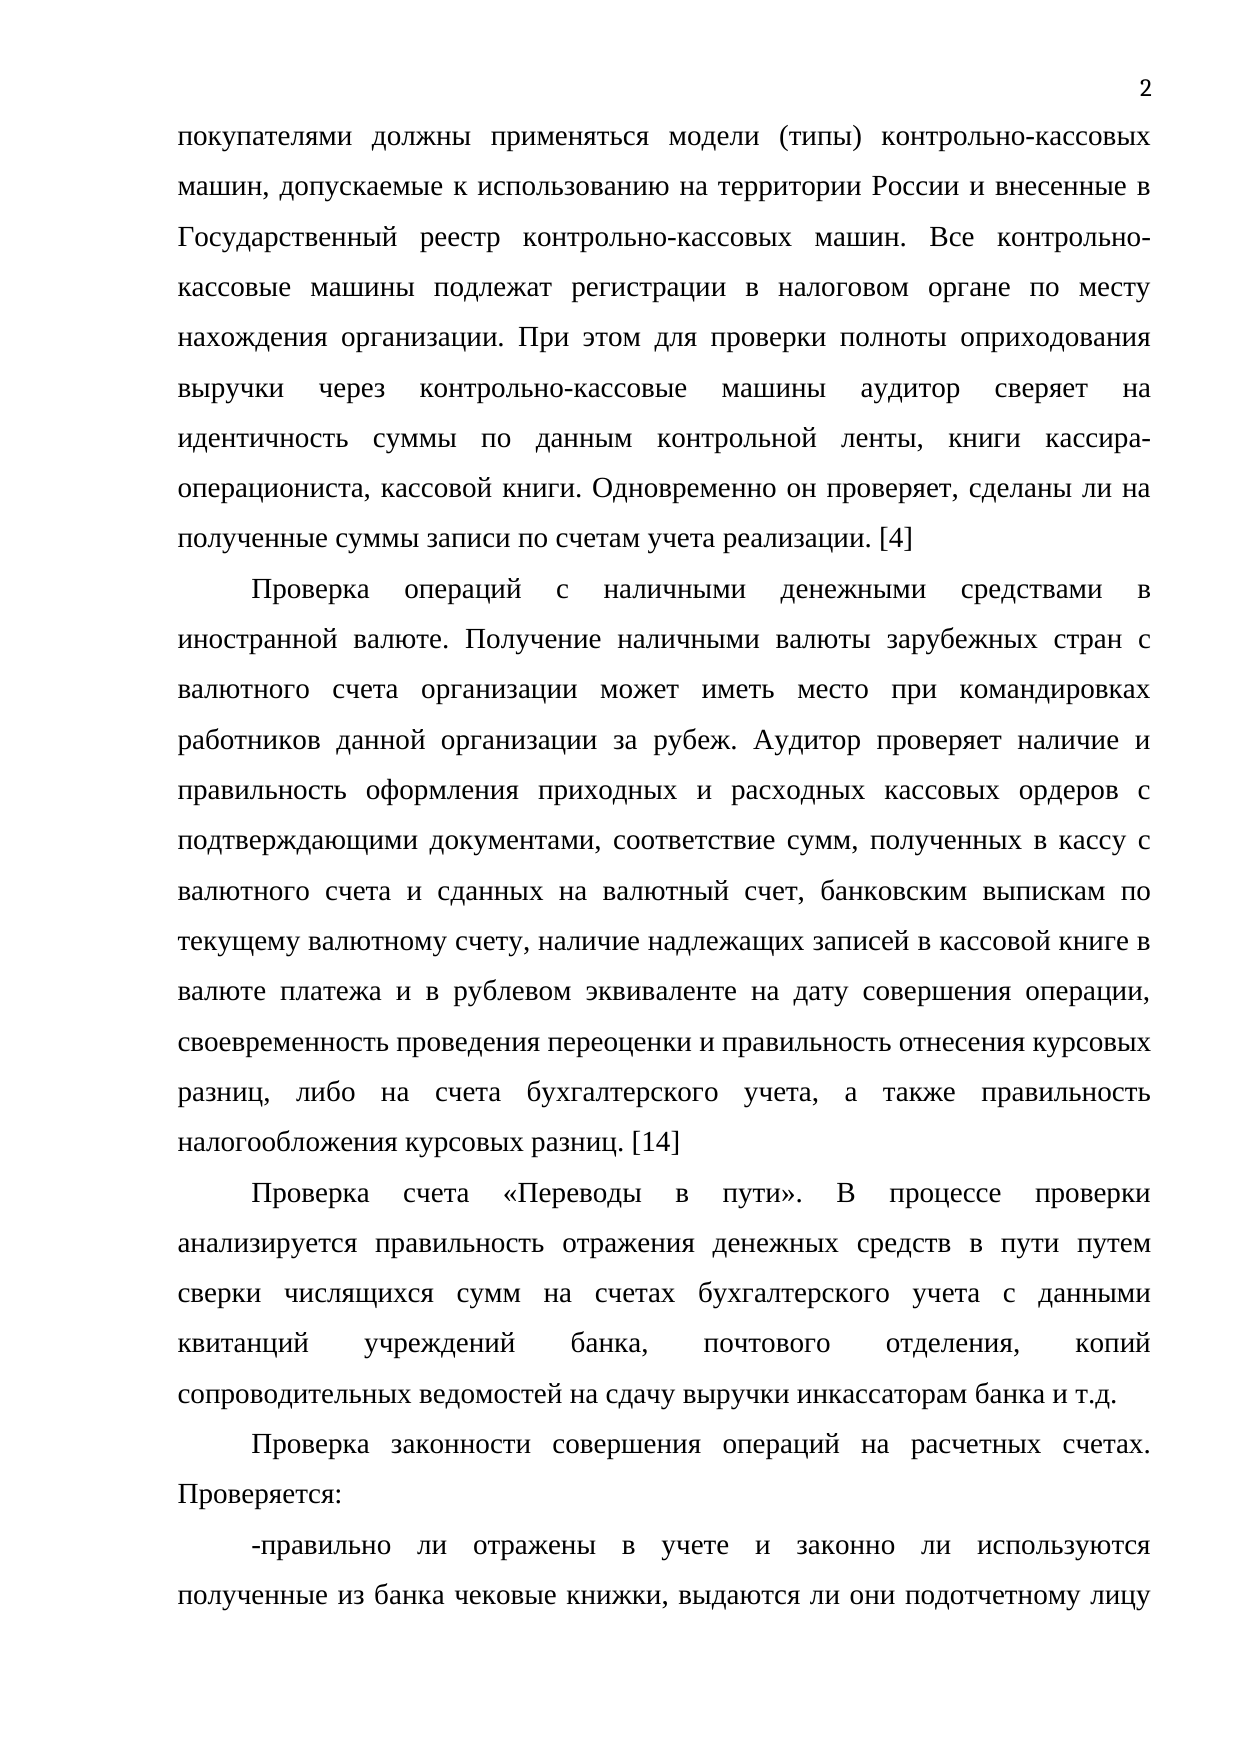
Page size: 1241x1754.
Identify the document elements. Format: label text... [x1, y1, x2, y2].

text Проверка счета «Переводы в пути». В процессе проверки анализируется правильность отражения денежных средств в пути путем сверки числящихся сумм на счетах бухгалтерского учета с данными квитанций учреждений банка, почтового отделения, копий сопроводительных ведомостей на сдачу выручки инкассаторам банка и т.д. [177, 1175, 1152, 1409]
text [177, 1527, 1152, 1611]
text Проверка законности совершения операций на расчетных счетах. Проверяется: [177, 1426, 1152, 1510]
text Проверка операций с наличными денежными средствами в иностранной валюте. Получение наличными валюты зарубежных стран с валютного счета организации может иметь место при командировках работников данной организации за рубеж. Аудитор проверяет наличие и правильность оформления приходных и расходных кассовых ордеров с подтверждающими документами, соответствие сумм, полученных в кассу с валютного счета и сданных на валютный счет, банковским выпискам по текущему валютному счету, наличие надлежащих записей в кассовой книге в валюте платежа и в рублевом эквиваленте на дату совершения операции, своевременность проведения переоценки и правильность отнесения курсовых разниц, либо на счета бухгалтерского учета, а также правильность налогообложения курсовых разниц. [14] [177, 571, 1152, 1158]
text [177, 118, 1152, 554]
